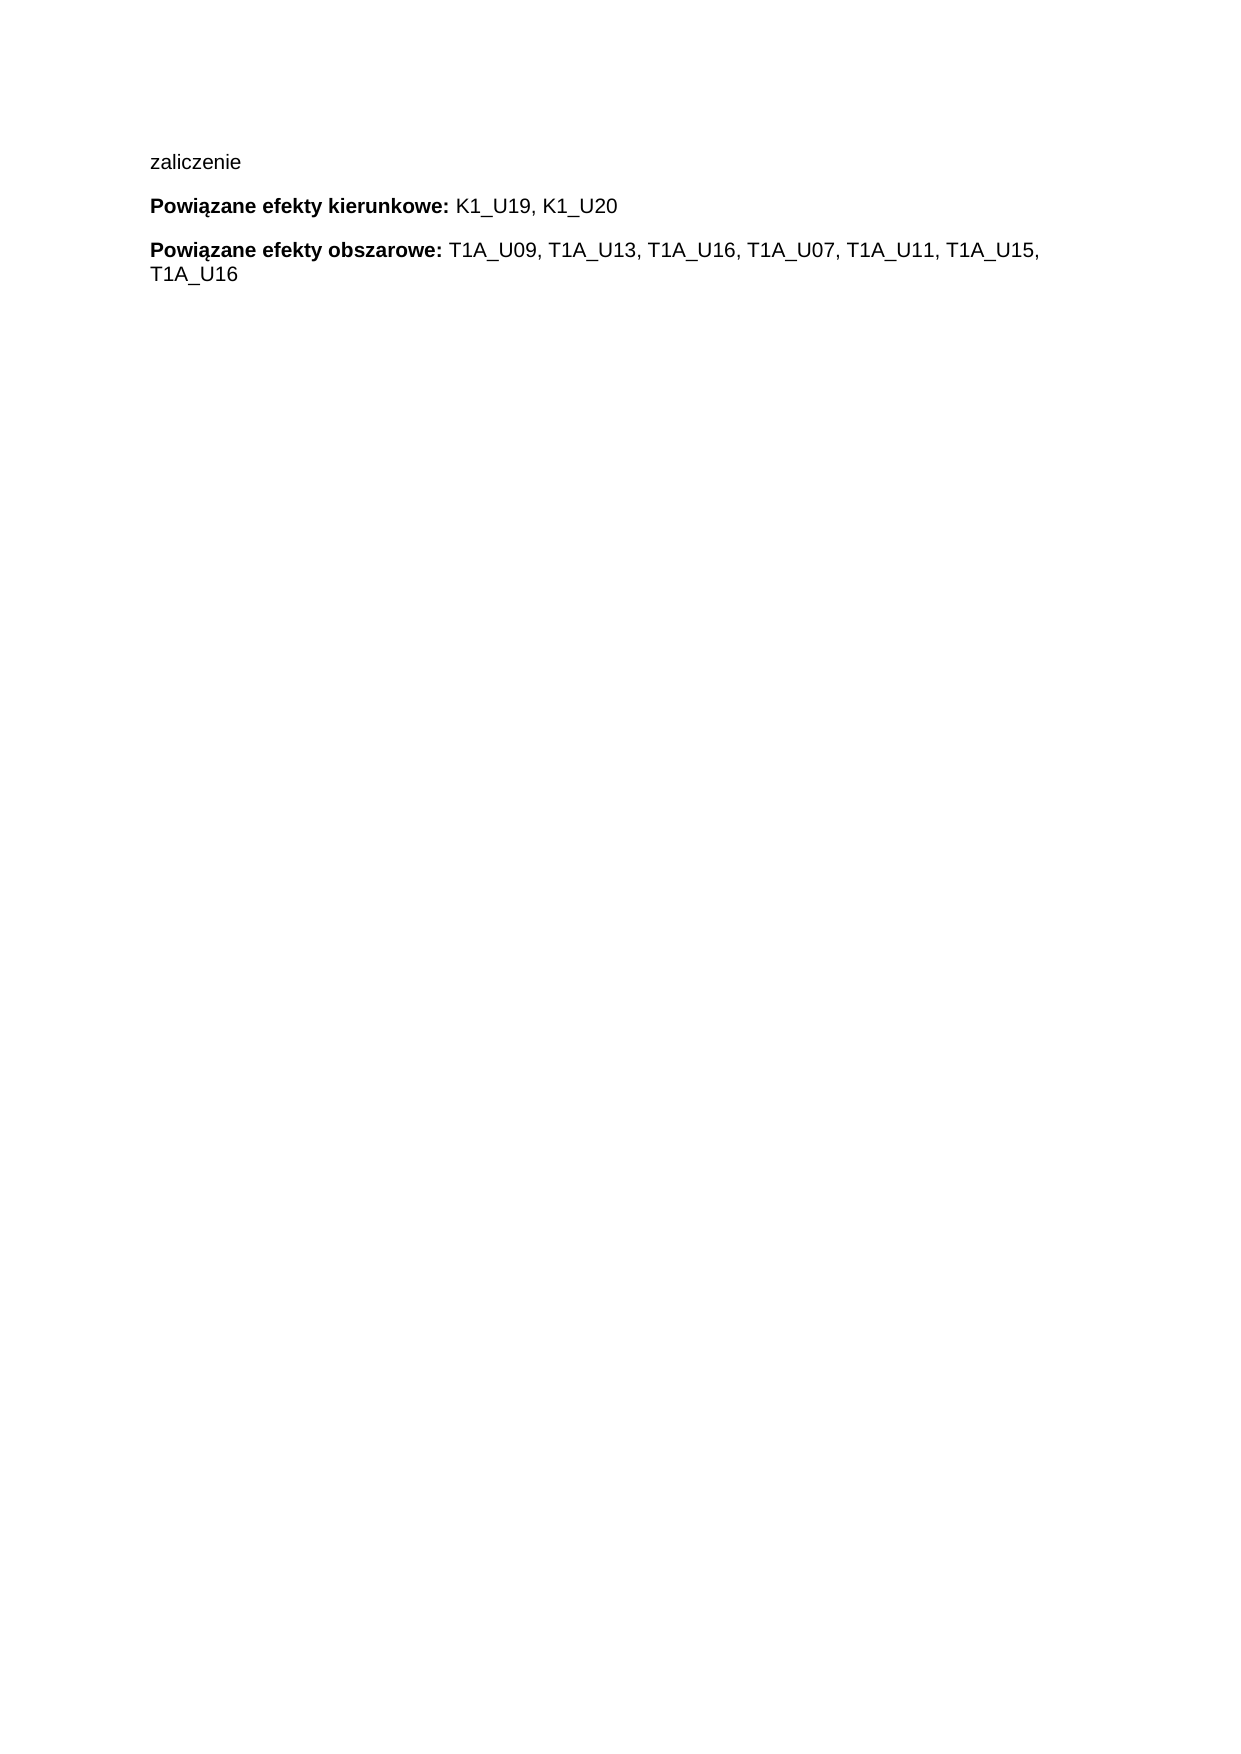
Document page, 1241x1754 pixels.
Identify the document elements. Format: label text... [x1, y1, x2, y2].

text Powiązane efekty kierunkowe: K1_U19, K1_U20 [150, 194, 1090, 218]
text zaliczenie [150, 150, 1090, 174]
text Powiązane efekty obszarowe: T1A_U09, T1A_U13, T1A_U16, T1A_U07, T1A_U11, T1A_U15, T1A_U16 [150, 237, 1090, 285]
